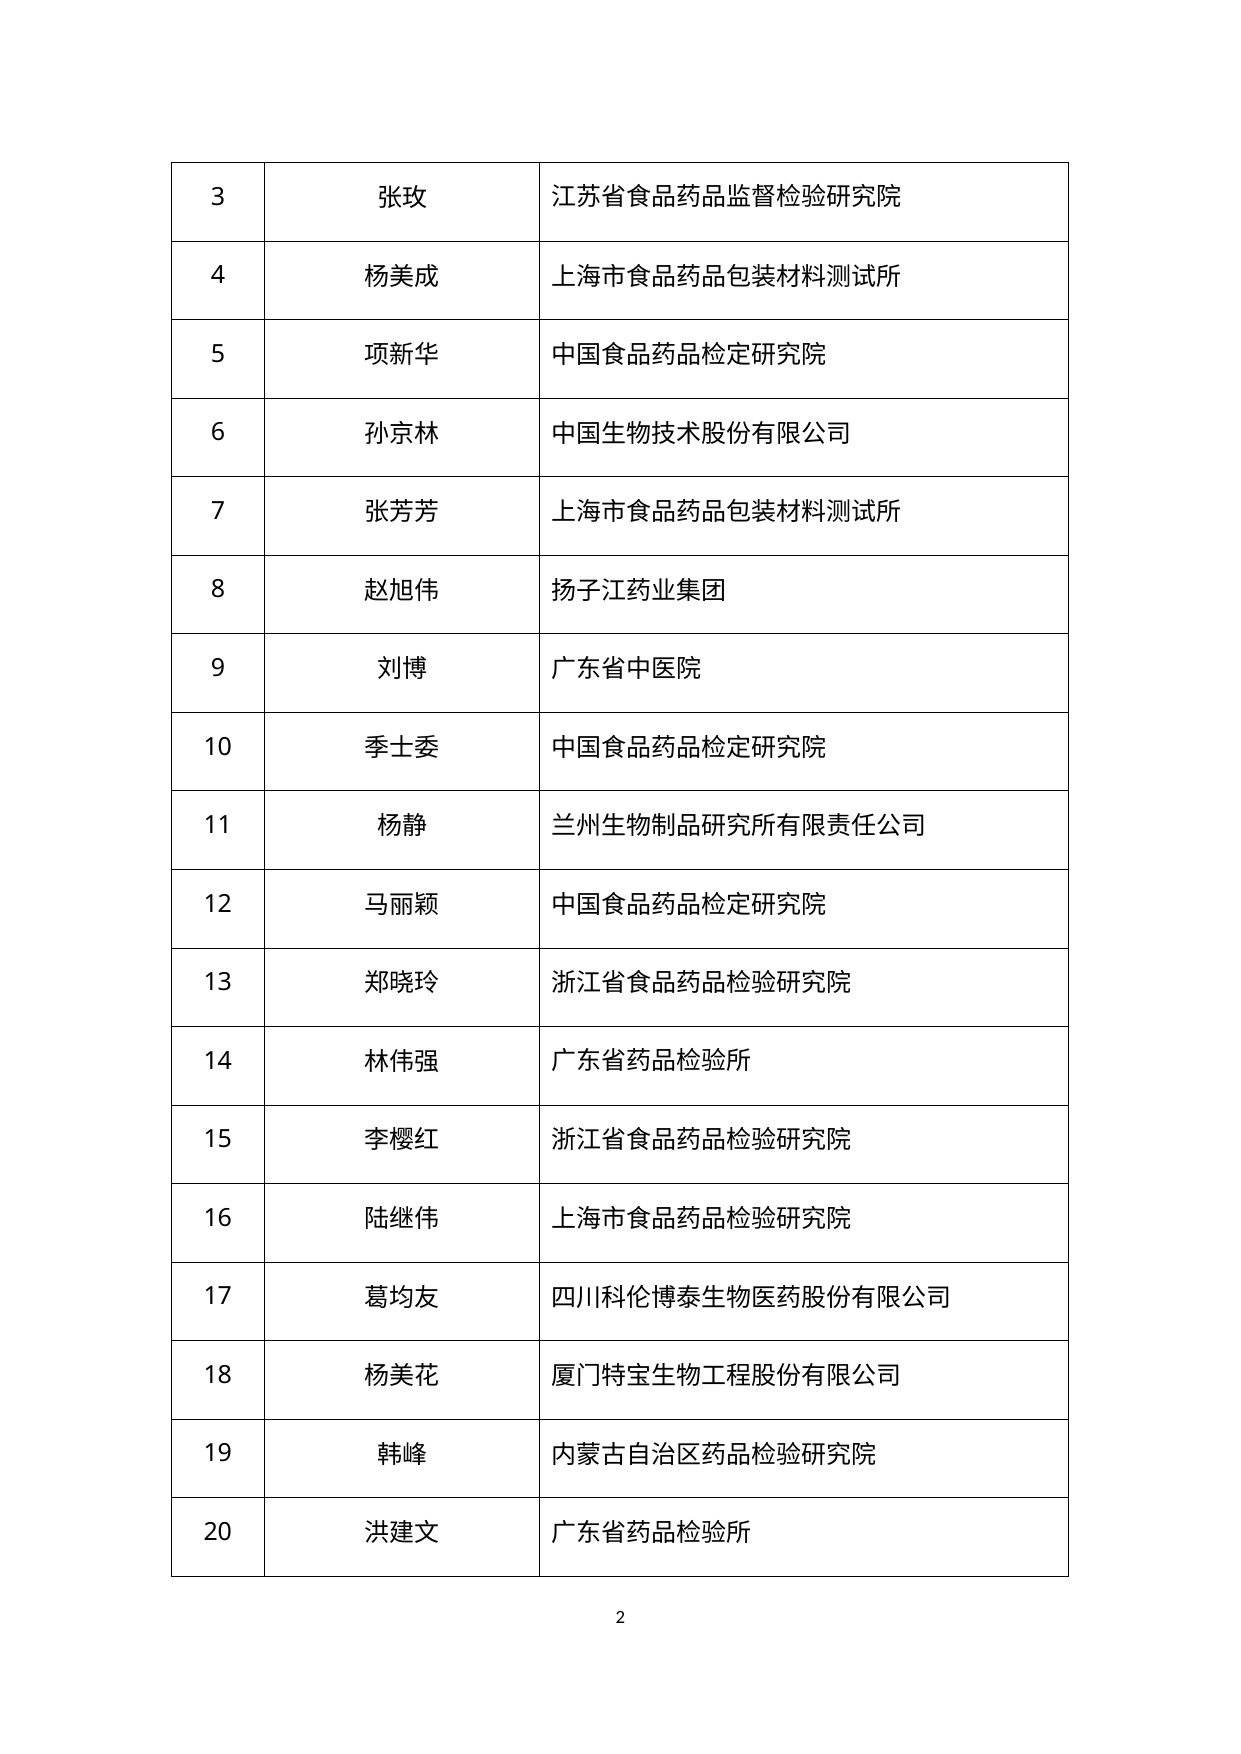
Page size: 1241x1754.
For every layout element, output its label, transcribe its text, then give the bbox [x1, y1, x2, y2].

table_cell 上海市食品药品包装材料测试所 [540, 477, 1068, 555]
table_cell 4 [172, 242, 264, 319]
table_cell 14 [172, 1027, 264, 1104]
table_cell 刘博 [265, 634, 539, 712]
table_cell 上海市食品药品包装材料测试所 [540, 242, 1068, 319]
table_cell 6 [172, 399, 264, 476]
table_cell 7 [172, 477, 264, 555]
table_cell 16 [172, 1184, 264, 1262]
table_cell 陆继伟 [265, 1184, 539, 1262]
table_cell 11 [172, 791, 264, 869]
table_cell 12 [172, 870, 264, 947]
table_cell 19 [172, 1420, 264, 1497]
table_cell 韩峰 [265, 1420, 539, 1497]
table_cell 广东省中医院 [540, 634, 1068, 712]
table_cell 杨美成 [265, 242, 539, 319]
table_cell 上海市食品药品检验研究院 [540, 1184, 1068, 1262]
table_cell 中国食品药品检定研究院 [540, 320, 1068, 398]
table_cell 郑晓玲 [265, 949, 539, 1026]
table_cell 5 [172, 320, 264, 398]
table_cell 10 [172, 713, 264, 790]
table_cell 葛均友 [265, 1263, 539, 1340]
table_cell 李樱红 [265, 1106, 539, 1183]
table_cell 马丽颖 [265, 870, 539, 947]
table_cell 杨美花 [265, 1341, 539, 1419]
table_cell 张芳芳 [265, 477, 539, 555]
table_cell 广东省药品检验所 [540, 1498, 1068, 1576]
table_cell 内蒙古自治区药品检验研究院 [540, 1420, 1068, 1497]
table_cell 中国食品药品检定研究院 [540, 713, 1068, 790]
table_cell 林伟强 [265, 1027, 539, 1104]
table_cell 中国食品药品检定研究院 [540, 870, 1068, 947]
table_cell 15 [172, 1106, 264, 1183]
table_cell 厦门特宝生物工程股份有限公司 [540, 1341, 1068, 1419]
table_cell 广东省药品检验所 [540, 1027, 1068, 1104]
table_cell 孙京林 [265, 399, 539, 476]
table_cell 杨静 [265, 791, 539, 869]
table_cell 张玫 [265, 163, 539, 241]
table_cell 兰州生物制品研究所有限责任公司 [540, 791, 1068, 869]
table_cell 9 [172, 634, 264, 712]
table_cell 江苏省食品药品监督检验研究院 [540, 163, 1068, 241]
table_cell 8 [172, 556, 264, 633]
table_cell 3 [172, 163, 264, 241]
table_cell 扬子江药业集团 [540, 556, 1068, 633]
table_cell 四川科伦博泰生物医药股份有限公司 [540, 1263, 1068, 1340]
table_cell 20 [172, 1498, 264, 1576]
table_cell 17 [172, 1263, 264, 1340]
table_cell 洪建文 [265, 1498, 539, 1576]
table_cell 项新华 [265, 320, 539, 398]
table_cell 赵旭伟 [265, 556, 539, 633]
table_cell 18 [172, 1341, 264, 1419]
table_cell 季士委 [265, 713, 539, 790]
table_cell 中国生物技术股份有限公司 [540, 399, 1068, 476]
table_cell 浙江省食品药品检验研究院 [540, 1106, 1068, 1183]
table_cell 13 [172, 949, 264, 1026]
table_cell 浙江省食品药品检验研究院 [540, 949, 1068, 1026]
